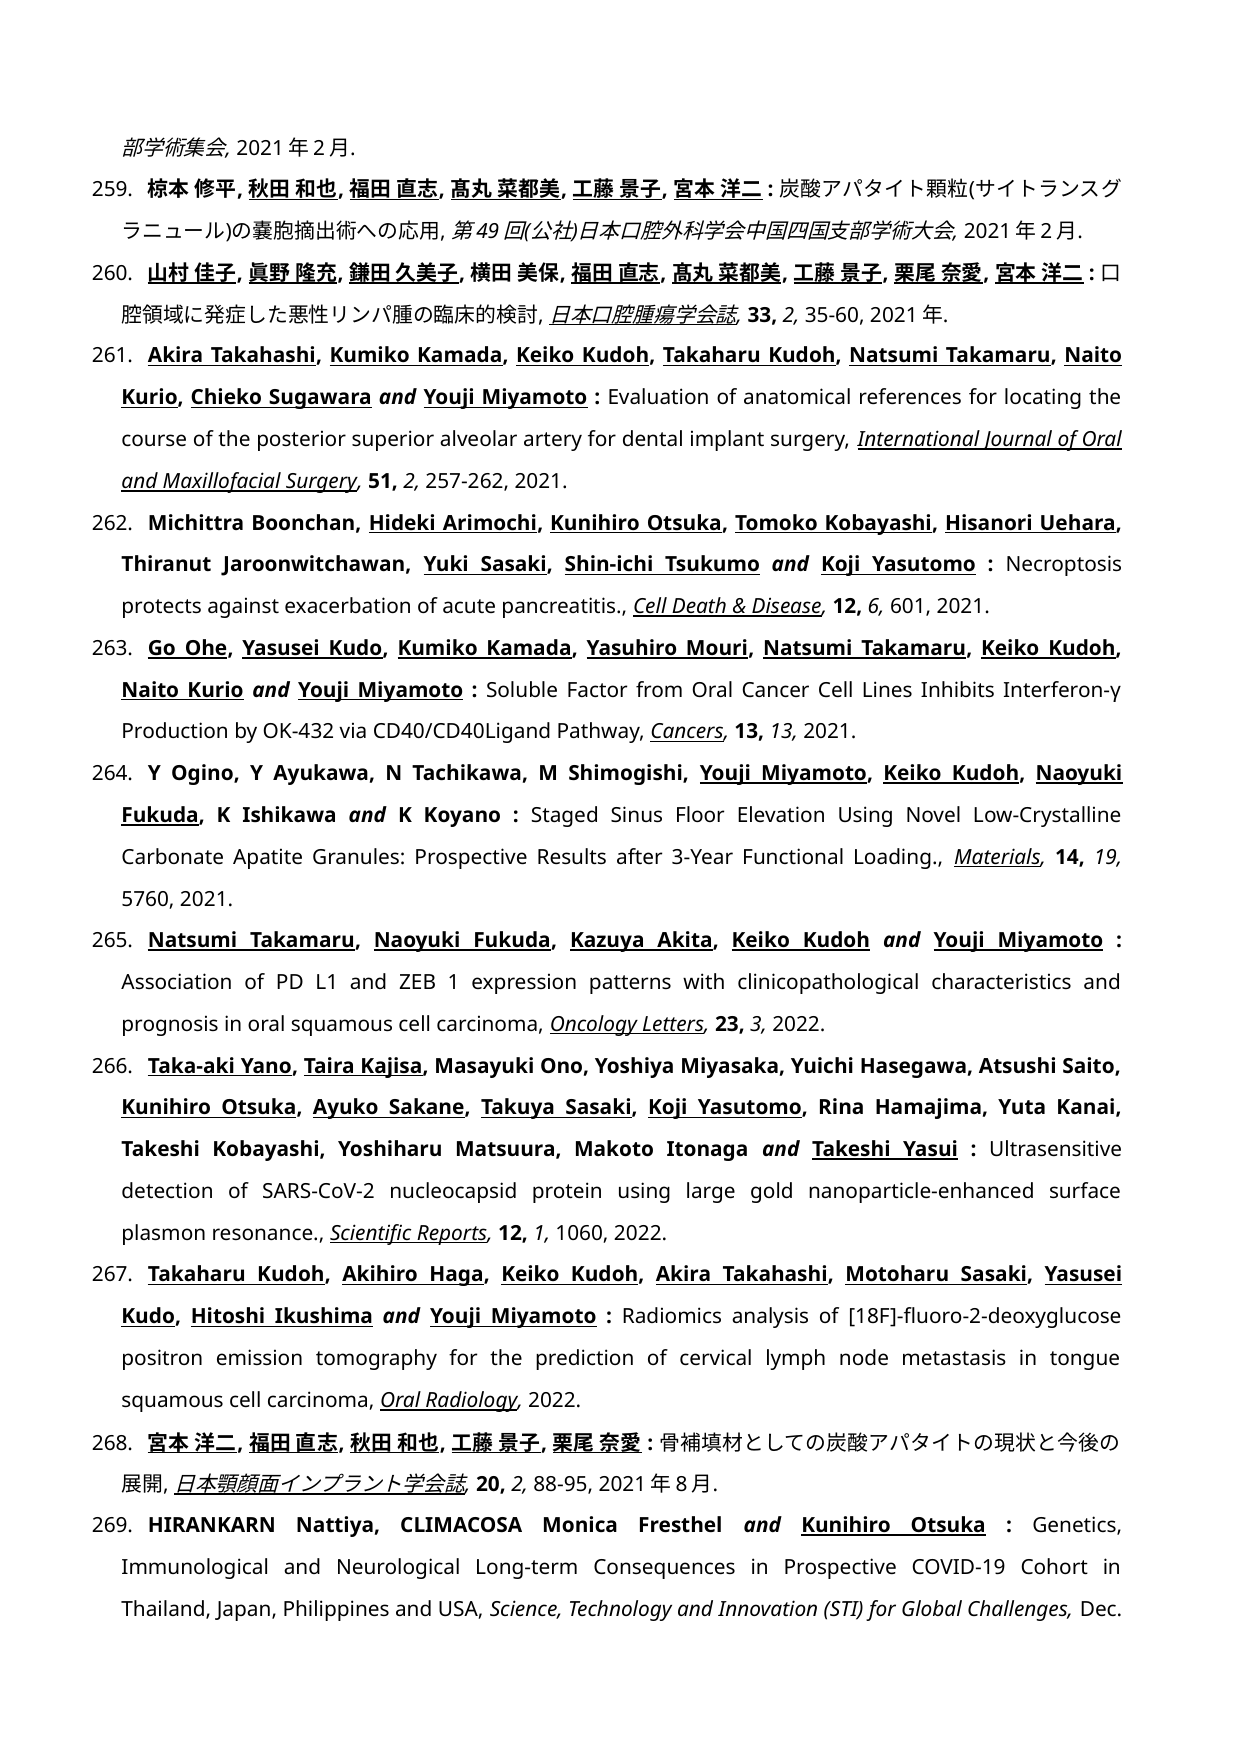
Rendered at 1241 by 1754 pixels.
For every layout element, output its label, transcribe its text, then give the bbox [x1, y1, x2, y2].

list Go Ohe, Yasusei Kudo, Kumiko Kamada, Yasuhiro Mouri, Natsumi Takamaru, Keiko Kudoh, Naito Kurio and Youji Miyamoto : Soluble Factor from Oral Cancer Cell Lines Inhibits Interferon-γ Production by OK-432 via CD40/CD40Ligand Pathway, Cancers, 13, 13, 2021. [92, 626, 1122, 752]
list Y Ogino, Y Ayukawa, N Tachikawa, M Shimogishi, Youji Miyamoto, Keiko Kudoh, Naoyuki Fukuda, K Ishikawa and K Koyano : Staged Sinus Floor Elevation Using Novel Low-Crystalline Carbonate Apatite Granules: Prospective Results after 3-Year Functional Loading., Materials, 14, 19, 5760, 2021. [92, 752, 1122, 919]
list Taka-aki Yano, Taira Kajisa, Masayuki Ono, Yoshiya Miyasaka, Yuichi Hasegawa, Atsushi Saito, Kunihiro Otsuka, Ayuko Sakane, Takuya Sasaki, Koji Yasutomo, Rina Hamajima, Yuta Kanai, Takeshi Kobayashi, Yoshiharu Matsuura, Makoto Itonaga and Takeshi Yasui : Ultrasensitive detection of SARS-CoV-2 nucleocapsid protein using large gold nanoparticle-enhanced surface plasmon resonance., Scientific Reports, 12, 1, 1060, 2022. [92, 1044, 1122, 1253]
list 椋本 修平, 秋田 和也, 福田 直志, 髙丸 菜都美, 工藤 景子, 宮本 洋二 : 炭酸アパタイト顆粒(サイトランスグラニュール)の嚢胞摘出術への応用, 第49回(公社)日本口腔外科学会中国四国支部学術大会, 2021年2月. [92, 167, 1122, 250]
list 山村 佳子, 眞野 隆充, 鎌田 久美子, 横田 美保, 福田 直志, 髙丸 菜都美, 工藤 景子, 栗尾 奈愛, 宮本 洋二 : 口腔領域に発症した悪性リンパ腫の臨床的検討, 日本口腔腫瘍学会誌, 33, 2, 35-60, 2021年. [92, 250, 1122, 334]
list Takaharu Kudoh, Akihiro Haga, Keiko Kudoh, Akira Takahashi, Motoharu Sasaki, Yasusei Kudo, Hitoshi Ikushima and Youji Miyamoto : Radiomics analysis of [18F]-fluoro-2-deoxyglucose positron emission tomography for the prediction of cervical lymph node metastasis in tongue squamous cell carcinoma, Oral Radiology, 2022. [92, 1253, 1122, 1420]
list Akira Takahashi, Kumiko Kamada, Keiko Kudoh, Takaharu Kudoh, Natsumi Takamaru, Naito Kurio, Chieko Sugawara and Youji Miyamoto : Evaluation of anatomical references for locating the course of the posterior superior alveolar artery for dental implant surgery, International Journal of Oral and Maxillofacial Surgery, 51, 2, 257-262, 2021. [92, 334, 1122, 501]
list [92, 1503, 1122, 1629]
list 宮本 洋二, 福田 直志, 秋田 和也, 工藤 景子, 栗尾 奈愛 : 骨補填材としての炭酸アパタイトの現状と今後の展開, 日本顎顔面インプラント学会誌, 20, 2, 88-95, 2021年8月. [92, 1420, 1122, 1503]
list Michittra Boonchan, Hideki Arimochi, Kunihiro Otsuka, Tomoko Kobayashi, Hisanori Uehara, Thiranut Jaroonwitchawan, Yuki Sasaki, Shin-ichi Tsukumo and Koji Yasutomo : Necroptosis protects against exacerbation of acute pancreatitis., Cell Death & Disease, 12, 6, 601, 2021. [92, 501, 1122, 626]
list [92, 125, 1122, 167]
list Natsumi Takamaru, Naoyuki Fukuda, Kazuya Akita, Keiko Kudoh and Youji Miyamoto : Association of PD L1 and ZEB 1 expression patterns with clinicopathological characteristics and prognosis in oral squamous cell carcinoma, Oncology Letters, 23, 3, 2022. [92, 919, 1122, 1044]
